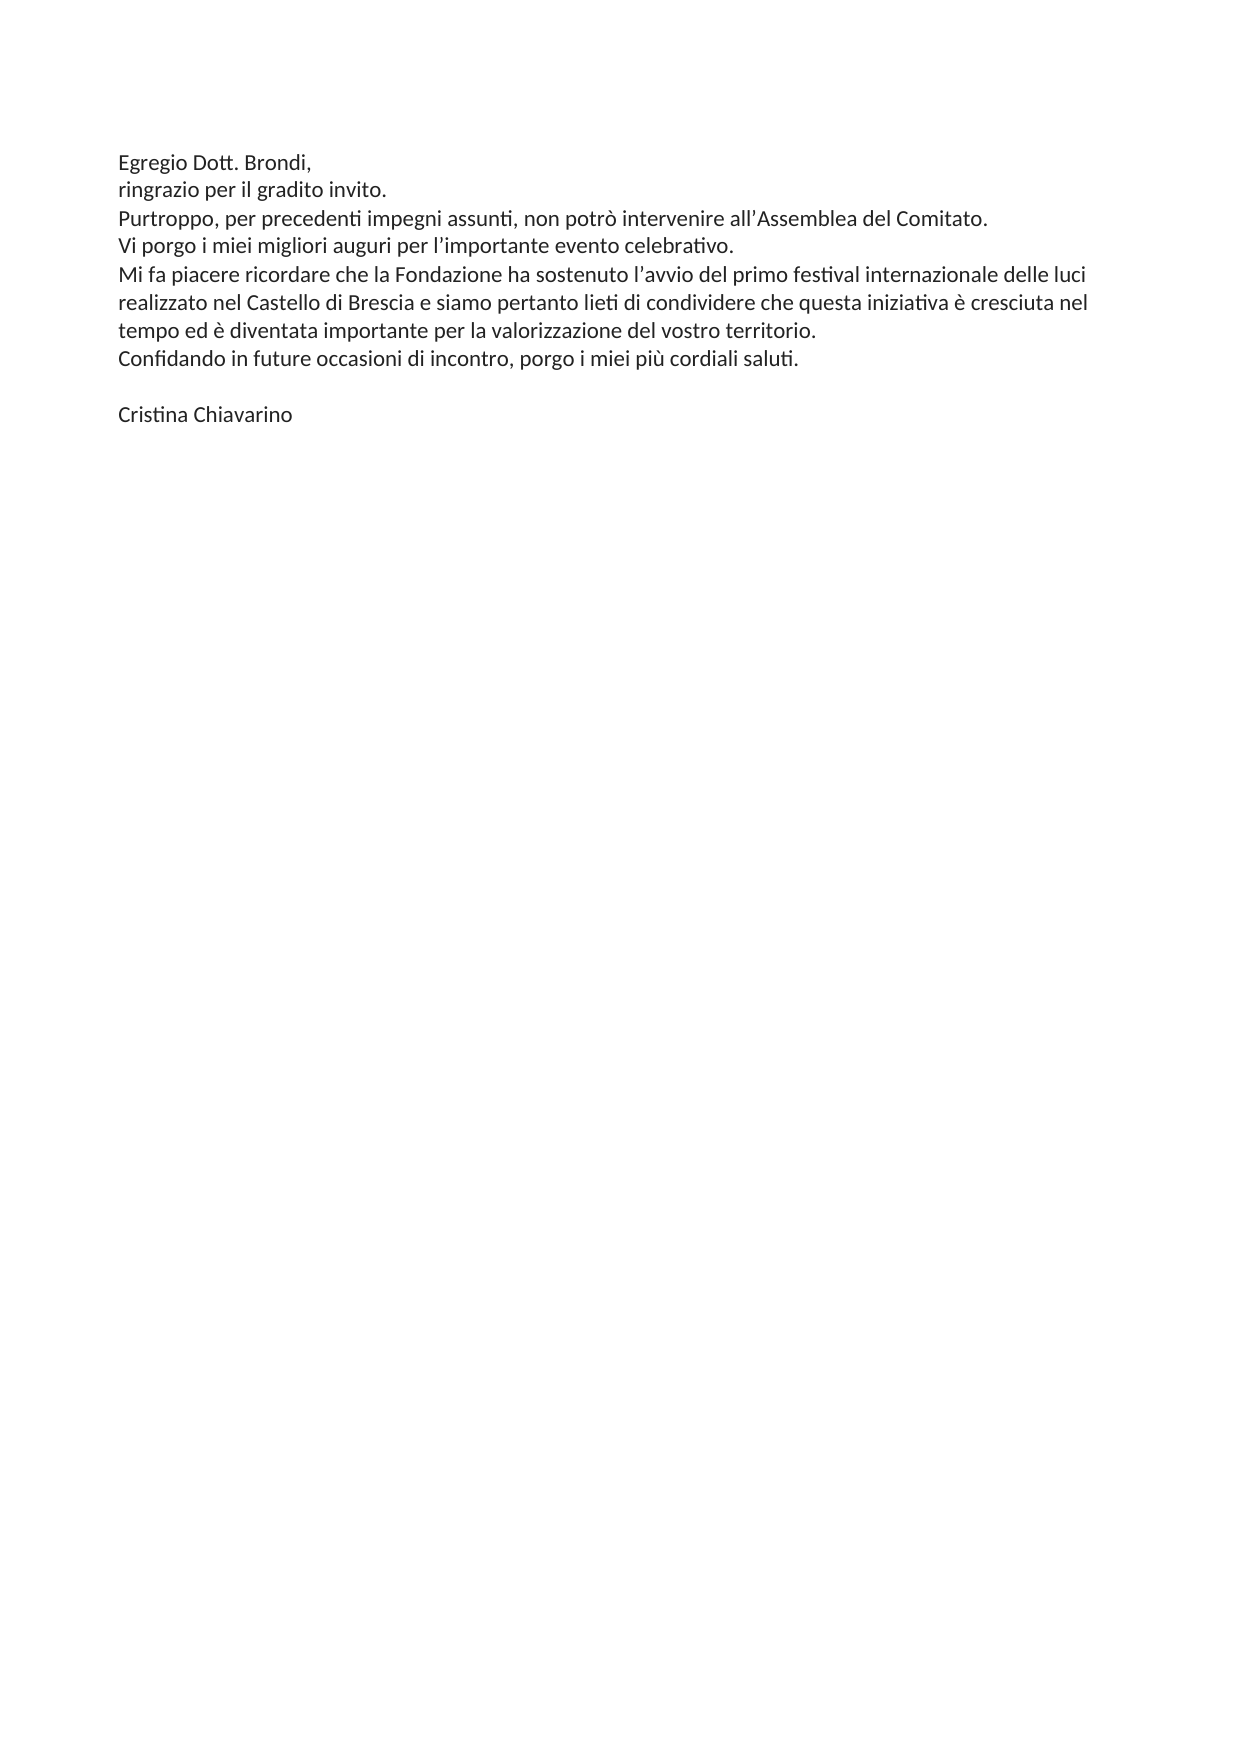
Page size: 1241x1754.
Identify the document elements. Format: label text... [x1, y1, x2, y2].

text Vi porgo i miei migliori auguri per l’importante evento celebrativo. [118, 232, 1122, 260]
text ringrazio per il gradito invito. [118, 176, 1122, 204]
text Purtroppo, per precedenti impegni assunti, non potrò intervenire all’Assemblea del Comitato. [118, 204, 1122, 232]
text Cristina Chiavarino [118, 401, 1122, 428]
text Confidando in future occasioni di incontro, porgo i miei più cordiali saluti. [118, 344, 1122, 372]
text Egregio Dott. Brondi, [118, 148, 1122, 176]
text Mi fa piacere ricordare che la Fondazione ha sostenuto l’avvio del primo festival internazionale delle luci realizzato nel Castello di Brescia e siamo pertanto lieti di condividere che questa iniziativa è cresciuta nel tempo ed è diventata importante per la valorizzazione del vostro territorio. [118, 260, 1122, 344]
